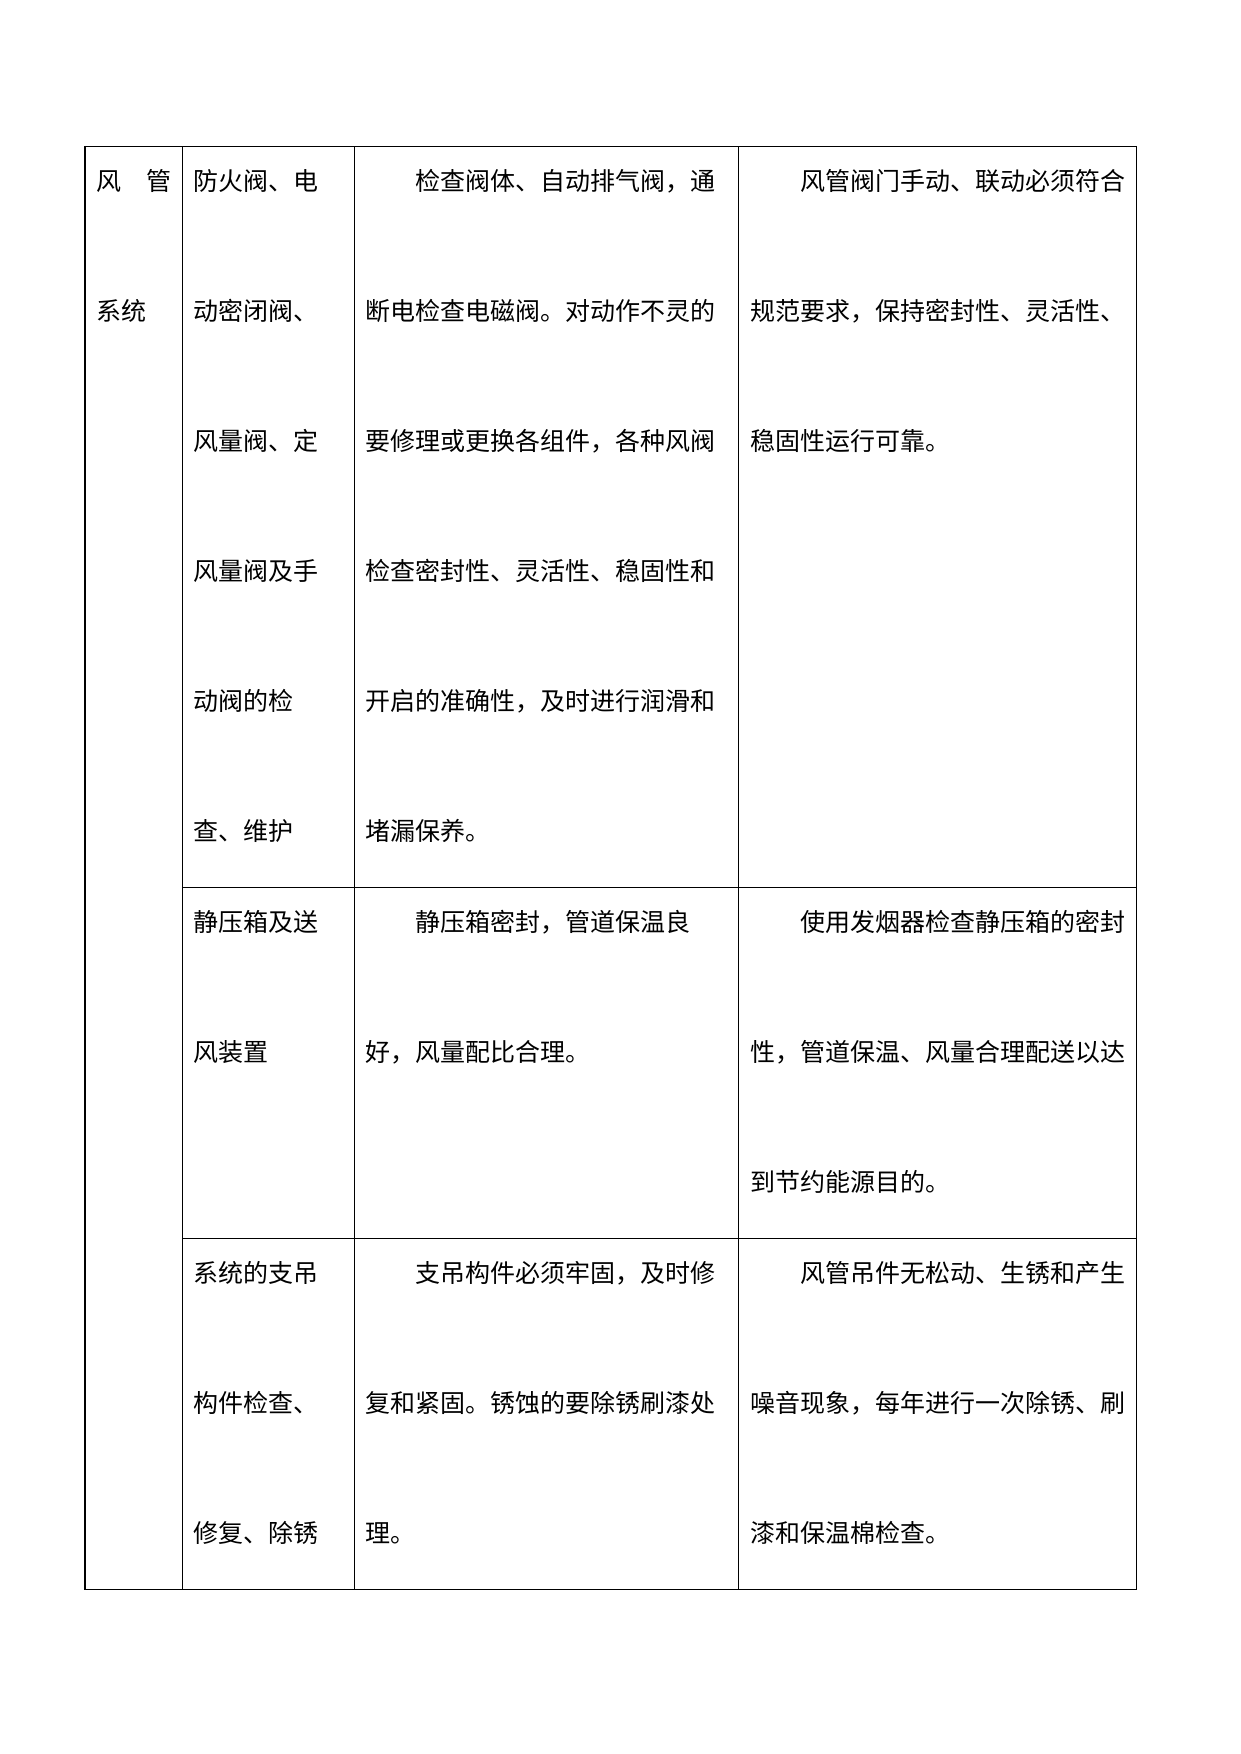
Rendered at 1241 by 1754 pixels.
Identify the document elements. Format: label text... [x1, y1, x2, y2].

table_cell 系统的支吊构件检查、修复、除锈刷漆 [183, 1239, 354, 1589]
table_cell 检查阀体、自动排气阀，通断电检查电磁阀。对动作不灵的要修理或更换各组件，各种风阀检查密封性、灵活性、稳固性和开启的准确性，及时进行润滑和堵漏保养。 [355, 147, 738, 887]
table_cell 风管阀门手动、联动必须符合规范要求，保持密封性、灵活性、稳固性运行可靠。 [739, 147, 1136, 887]
table_cell 使用发烟器检查静压箱的密封性，管道保温、风量合理配送以达到节约能源目的。 [739, 888, 1136, 1238]
table_cell 防火阀、电动密闭阀、风量阀、定风量阀及手动阀的检查、维护 [183, 147, 354, 887]
table_cell 静压箱密封，管道保温良好，风量配比合理。 [355, 888, 738, 1238]
table_cell 风管系统 [86, 147, 182, 1589]
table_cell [739, 1239, 1136, 1589]
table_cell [355, 1239, 738, 1589]
table_cell 静压箱及送风装置 [183, 888, 354, 1238]
